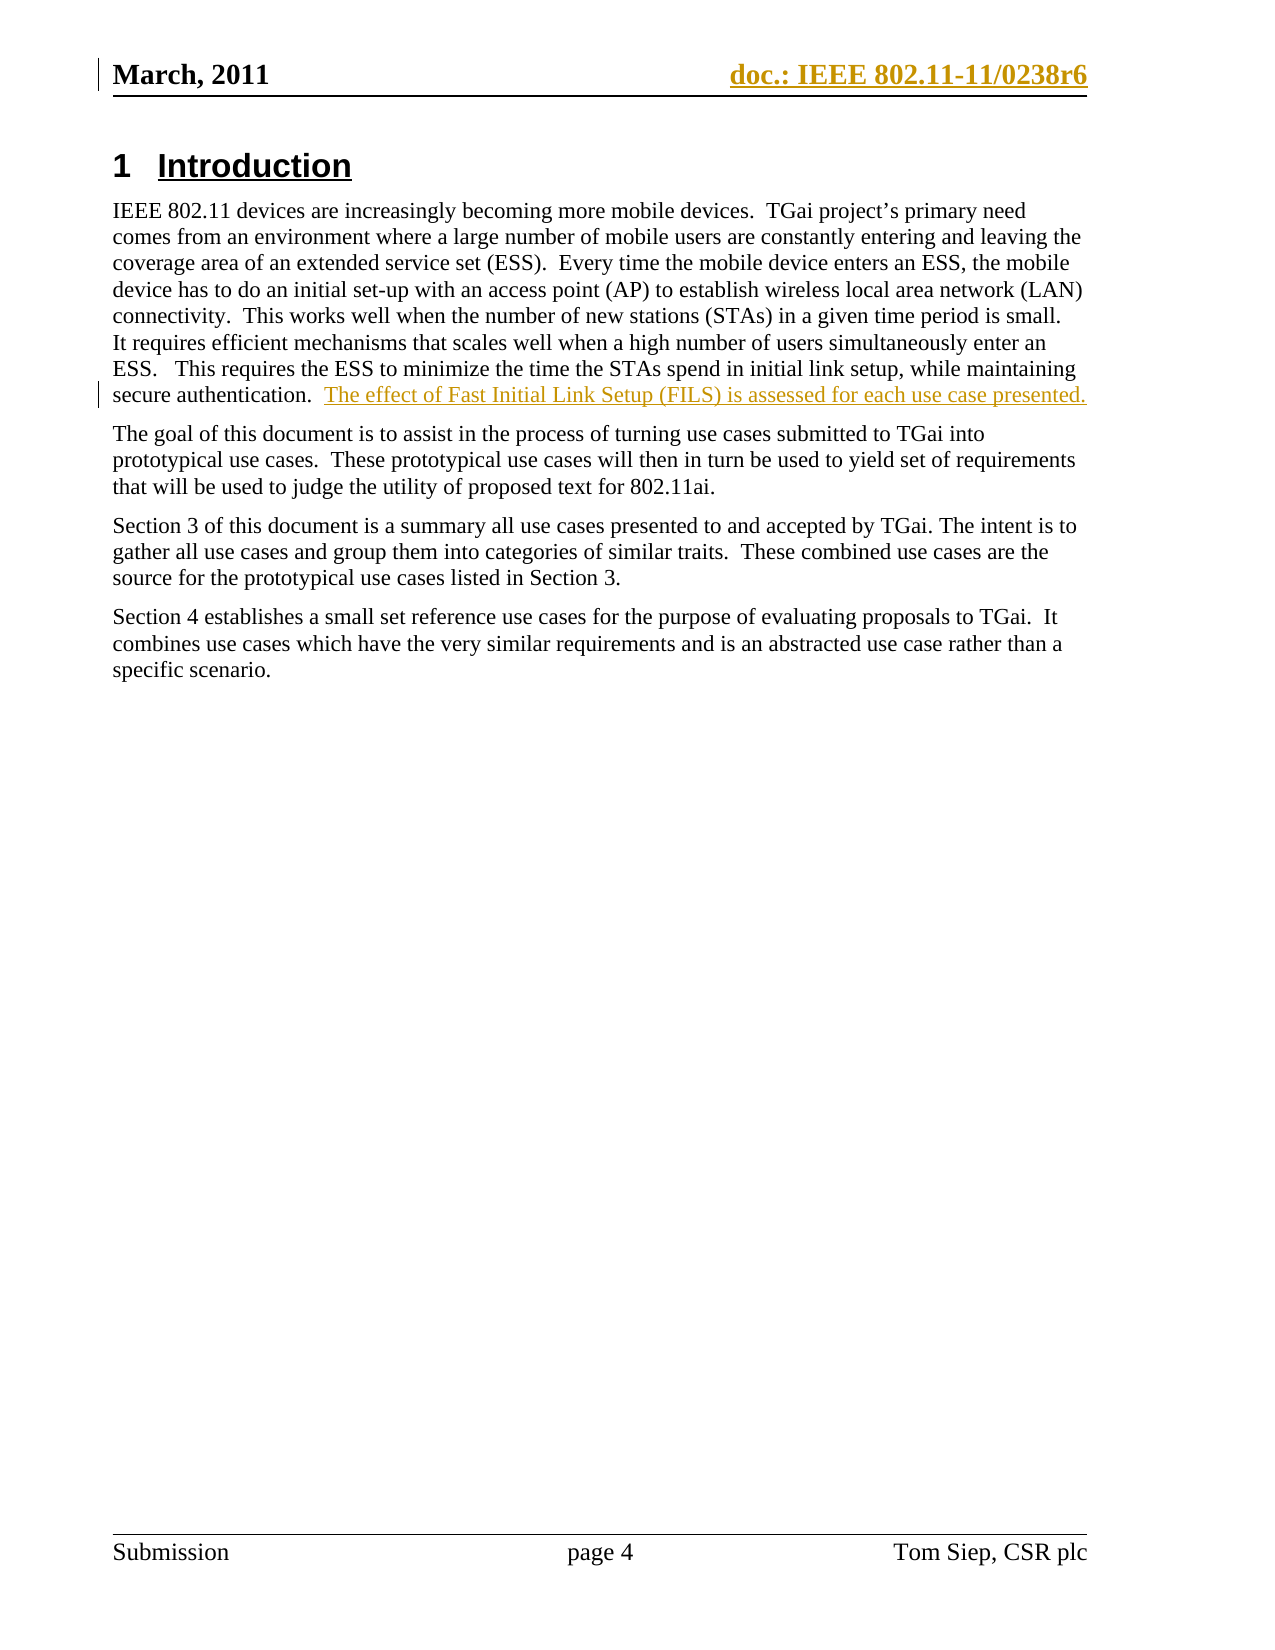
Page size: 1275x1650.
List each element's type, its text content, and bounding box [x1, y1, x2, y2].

text Section 4 establishes a small set reference use cases for the purpose of evaluating proposals to TGai. It combines use cases which have the very similar requirements and is an abstracted use case rather than a specific scenario. [112, 603, 1087, 682]
text The goal of this document is to assist in the process of turning use cases submitted to TGai into prototypical use cases. These prototypical use cases will then in turn be used to yield set of requirements that will be used to judge the utility of proposed text for 802.11ai. [112, 420, 1087, 499]
text IEEE 802.11 devices are increasingly becoming more mobile devices. TGai project’s primary need comes from an environment where a large number of mobile users are constantly entering and leaving the coverage area of an extended service set (ESS). Every time the mobile device enters an ESS, the mobile device has to do an initial set-up with an access point (AP) to establish wireless local area network (LAN) connectivity. This works well when the number of new stations (STAs) in a given time period is small. It requires efficient mechanisms that scales well when a high number of users simultaneously enter an ESS. This requires the ESS to minimize the time the STAs spend in initial link setup, while maintaining secure authentication. [112, 197, 1087, 408]
subtitle Introduction [112, 146, 1087, 184]
text Section 3 of this document is a summary all use cases presented to and accepted by TGai. The intent is to gather all use cases and group them into categories of similar traits. These combined use cases are the source for the prototypical use cases listed in Section 3. [112, 512, 1087, 591]
